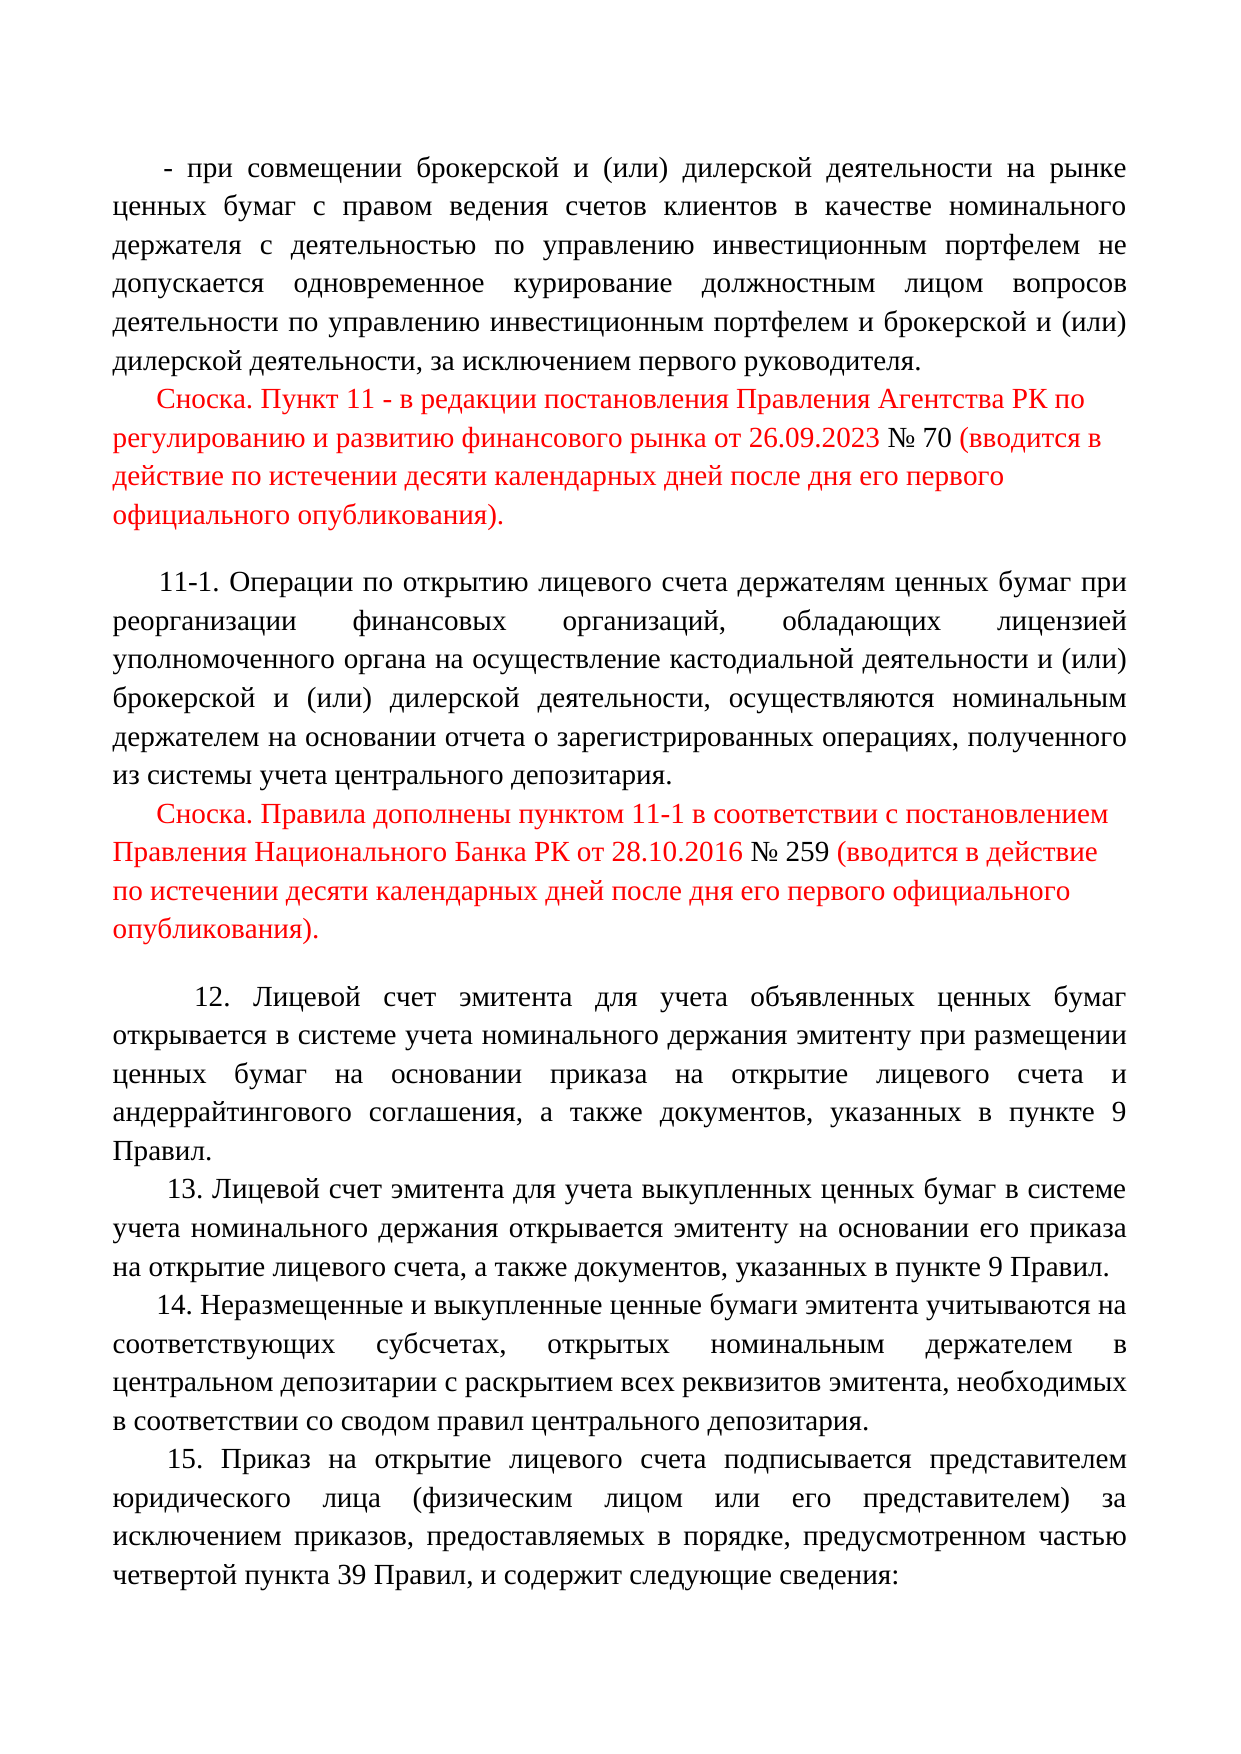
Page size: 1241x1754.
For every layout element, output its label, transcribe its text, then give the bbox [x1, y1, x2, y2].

text Сноска. Пункт 11 - в редакции постановления Правления Агентства РК по регулированию и развитию финансового рынка от 26.09.2023 № 70 (вводится в действие по истечении десяти календарных дней после дня его первого официального опубликования). [112, 381, 1128, 561]
text 13. Лицевой счет эмитента для учета выкупленных ценных бумаг в системе учета номинального держания открывается эмитенту на основании его приказа на открытие лицевого счета, а также документов, указанных в пункте 9 Правил. [112, 1172, 1128, 1282]
text - при совмещении брокерской и (или) дилерской деятельности на рынке ценных бумаг с правом ведения счетов клиентов в качестве номинального держателя с деятельностью по управлению инвестиционным портфелем не допускается одновременное курирование должностным лицом вопросов деятельности по управлению инвестиционным портфелем и брокерской и (или) дилерской деятельности, за исключением первого руководителя. [112, 150, 1128, 376]
text 15. Приказ на открытие лицевого счета подписывается представителем юридического лица (физическим лицом или его представителем) за исключением приказов, предоставляемых в порядке, предусмотренном частью четвертой пункта 39 Правил, и содержит следующие сведения: [112, 1441, 1128, 1591]
text 12. Лицевой счет эмитента для учета объявленных ценных бумаг открывается в системе учета номинального держания эмитенту при размещении ценных бумаг на основании приказа на открытие лицевого счета и андеррайтингового соглашения, а также документов, указанных в пункте 9 Правил. [112, 979, 1128, 1167]
text 11-1. Операции по открытию лицевого счета держателям ценных бумаг при реорганизации финансовых организаций, обладающих лицензией уполномоченного органа на осуществление кастодиальной деятельности и (или) брокерской и (или) дилерской деятельности, осуществляются номинальным держателем на основании отчета о зарегистрированных операциях, полученного из системы учета центрального депозитария. [112, 564, 1128, 791]
text Сноска. Правила дополнены пунктом 11-1 в соответствии с постановлением Правления Национального Банка РК от 28.10.2016 № 259 (вводится в действие по истечении десяти календарных дней после дня его первого официального опубликования). [112, 796, 1128, 975]
text 14. Неразмещенные и выкупленные ценные бумаги эмитента учитываются на соответствующих субсчетах, открытых номинальным держателем в центральном депозитарии с раскрытием всех реквизитов эмитента, необходимых в соответствии со сводом правил центрального депозитария. [112, 1287, 1128, 1436]
